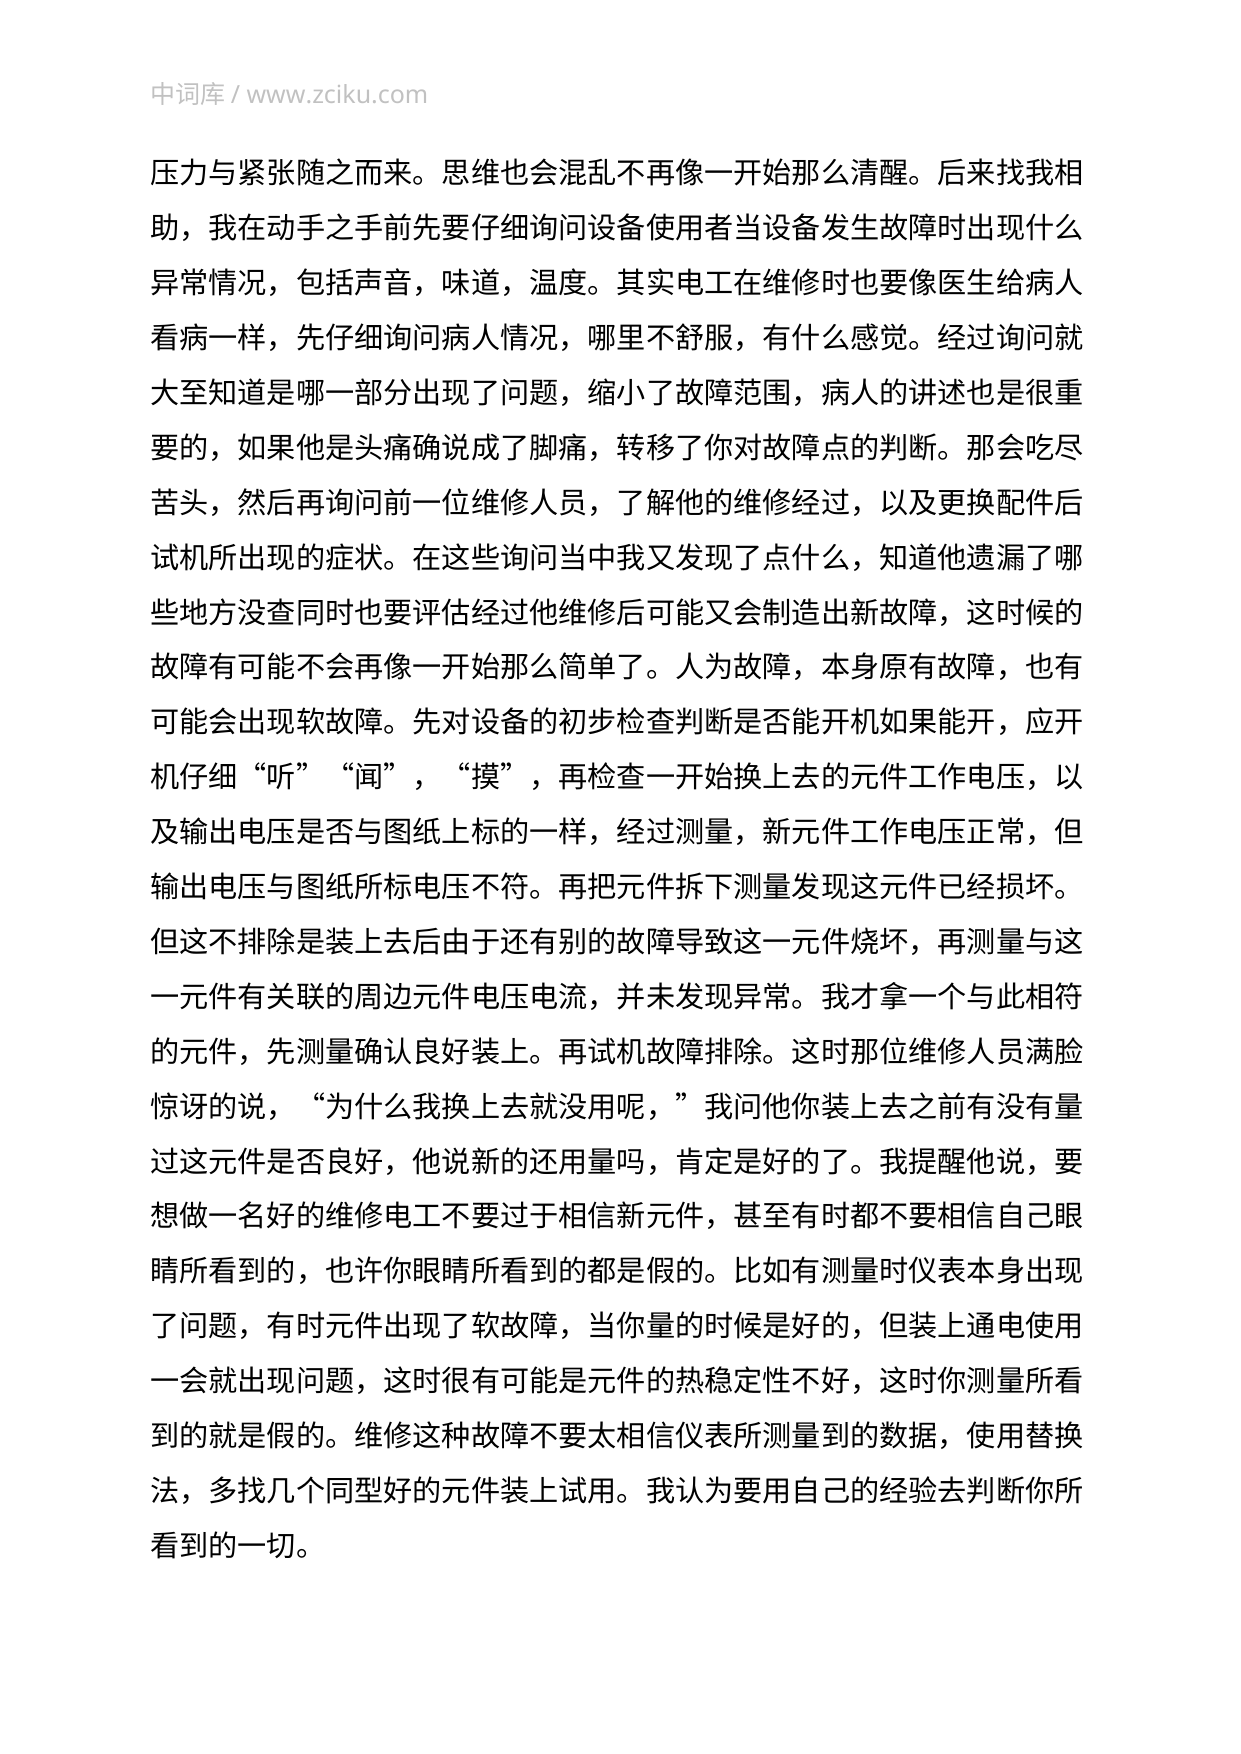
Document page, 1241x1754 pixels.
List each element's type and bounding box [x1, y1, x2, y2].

text [150, 150, 1090, 1565]
